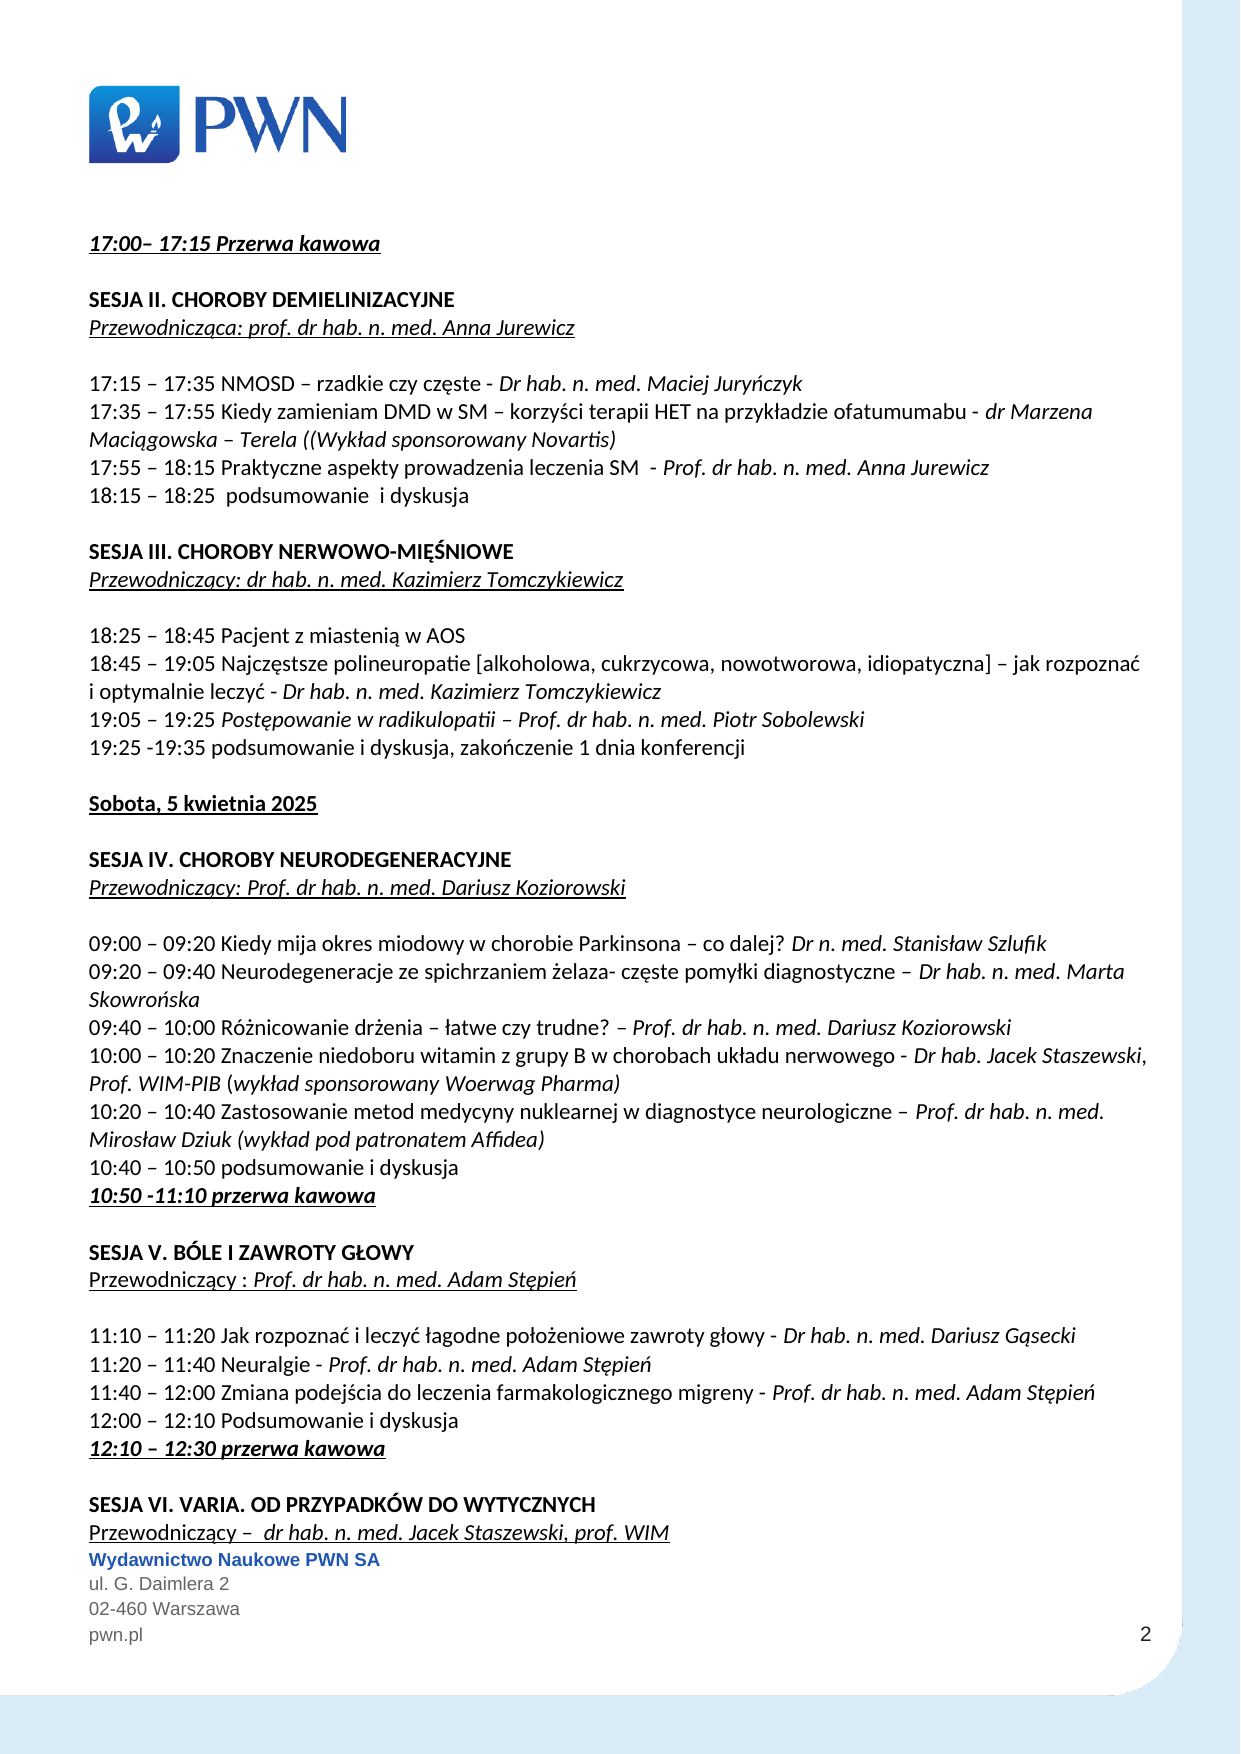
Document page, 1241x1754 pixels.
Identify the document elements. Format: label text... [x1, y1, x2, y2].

text 18:15 – 18:25 podsumowanie i dyskusja [89, 481, 1152, 509]
text 18:45 – 19:05 Najczęstsze polineuropatie [alkoholowa, cukrzycowa, nowotworowa, idiopatyczna] – jak rozpoznać i optymalnie leczyć - Dr hab. n. med. Kazimierz Tomczykiewicz [89, 649, 1152, 705]
text 18:25 – 18:45 Pacjent z miastenią w AOS [89, 621, 1152, 649]
text 10:40 – 10:50 podsumowanie i dyskusja [89, 1153, 1152, 1182]
text Przewodniczący: dr hab. n. med. Kazimierz Tomczykiewicz [89, 565, 1152, 593]
picture [0, 0, 1241, 1754]
text Sobota, 5 kwietnia 2025 [89, 789, 1152, 817]
text 17:00– 17:15 Przerwa kawowa [89, 229, 1152, 257]
text 17:35 – 17:55 Kiedy zamieniam DMD w SM – korzyści terapii HET na przykładzie ofatumumabu - dr Marzena Maciągowska – Terela ((Wykład sponsorowany Novartis) [89, 397, 1152, 453]
text Przewodniczący: Prof. dr hab. n. med. Dariusz Koziorowski [89, 873, 1152, 901]
text 19:05 – 19:25 Postępowanie w radikulopatii – Prof. dr hab. n. med. Piotr Sobolewski [89, 705, 1152, 733]
text SESJA III. CHOROBY NERWOWO-MIĘŚNIOWE [89, 537, 1152, 565]
text 10:00 – 10:20 Znaczenie niedoboru witamin z grupy B w chorobach układu nerwowego - Dr hab. Jacek Staszewski, Prof. WIM-PIB (wykład sponsorowany Woerwag Pharma) [89, 1041, 1152, 1097]
text 12:10 – 12:30 przerwa kawowa [89, 1434, 1152, 1462]
text 11:10 – 11:20 Jak rozpoznać i leczyć łagodne położeniowe zawroty głowy - Dr hab. n. med. Dariusz Gąsecki [89, 1322, 1152, 1350]
text 12:00 – 12:10 Podsumowanie i dyskusja [89, 1406, 1152, 1434]
text Przewodniczący : Prof. dr hab. n. med. Adam Stępień [89, 1266, 1152, 1294]
text 17:55 – 18:15 Praktyczne aspekty prowadzenia leczenia SM - Prof. dr hab. n. med. Anna Jurewicz [89, 453, 1152, 481]
text 19:25 -19:35 podsumowanie i dyskusja, zakończenie 1 dnia konferencji [89, 733, 1152, 761]
text 17:15 – 17:35 NMOSD – rzadkie czy częste - Dr hab. n. med. Maciej Juryńczyk [89, 369, 1152, 397]
text Przewodnicząca: prof. dr hab. n. med. Anna Jurewicz [89, 313, 1152, 341]
text 10:50 -11:10 przerwa kawowa [89, 1182, 1152, 1209]
text SESJA II. CHOROBY DEMIELINIZACYJNE [89, 285, 1152, 313]
text 09:40 – 10:00 Różnicowanie drżenia – łatwe czy trudne? – Prof. dr hab. n. med. Dariusz Koziorowski [89, 1013, 1152, 1041]
text SESJA VI. VARIA. OD PRZYPADKÓW DO WYTYCZNYCH [89, 1490, 1152, 1518]
text 11:40 – 12:00 Zmiana podejścia do leczenia farmakologicznego migreny - Prof. dr hab. n. med. Adam Stępień [89, 1378, 1152, 1406]
text 09:00 – 09:20 Kiedy mija okres miodowy w chorobie Parkinsona – co dalej? Dr n. med. Stanisław Szlufik [89, 929, 1152, 957]
text Przewodniczący – dr hab. n. med. Jacek Staszewski, prof. WIM [89, 1518, 1152, 1546]
text 11:20 – 11:40 Neuralgie - Prof. dr hab. n. med. Adam Stępień [89, 1350, 1152, 1378]
text SESJA IV. CHOROBY NEURODEGENERACYJNE [89, 845, 1152, 873]
text 10:20 – 10:40 Zastosowanie metod medycyny nuklearnej w diagnostyce neurologiczne – Prof. dr hab. n. med. Mirosław Dziuk (wykład pod patronatem Affidea) [89, 1097, 1152, 1153]
text 09:20 – 09:40 Neurodegeneracje ze spichrzaniem żelaza- częste pomyłki diagnostyczne – Dr hab. n. med. Marta Skowrońska [89, 957, 1152, 1013]
text SESJA V. BÓLE I ZAWROTY GŁOWY [89, 1238, 1152, 1266]
